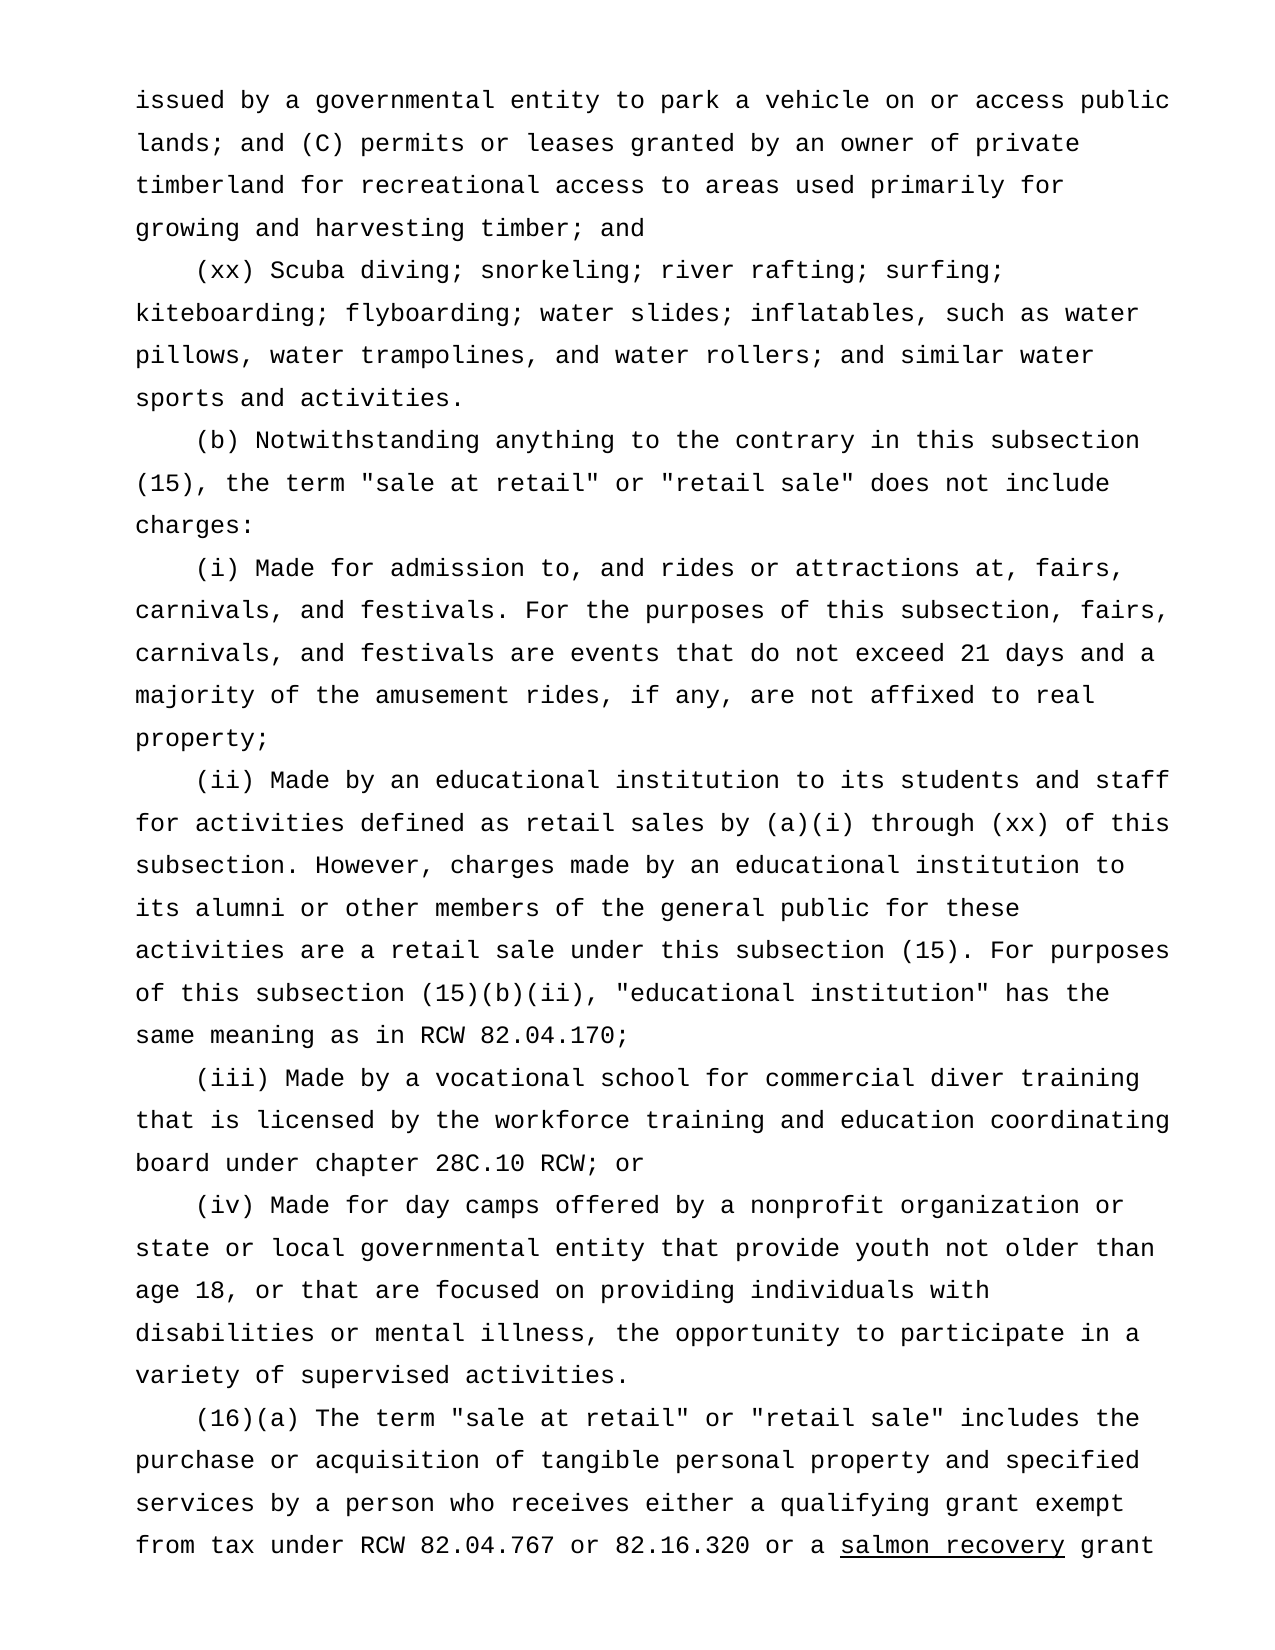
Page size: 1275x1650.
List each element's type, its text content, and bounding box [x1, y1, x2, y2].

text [135, 1392, 1170, 1562]
text (iii) Made by a vocational school for commercial diver training that is licensed by the workforce training and education coordinating board under chapter 28C.10 RCW; or [135, 1052, 1170, 1180]
text (b) Notwithstanding anything to the contrary in this subsection (15), the term "sale at retail" or "retail sale" does not include charges: [135, 415, 1170, 542]
text (xx) Scuba diving; snorkeling; river rafting; surfing; kiteboarding; flyboarding; water slides; inflatables, such as water pillows, water trampolines, and water rollers; and similar water sports and activities. [135, 245, 1170, 415]
text (iv) Made for day camps offered by a nonprofit organization or state or local governmental entity that provide youth not older than age 18, or that are focused on providing individuals with disabilities or mental illness, the opportunity to participate in a variety of supervised activities. [135, 1180, 1170, 1392]
text (ii) Made by an educational institution to its students and staff for activities defined as retail sales by (a)(i) through (xx) of this subsection. However, charges made by an educational institution to its alumni or other members of the general public for these activities are a retail sale under this subsection (15). For purposes of this subsection (15)(b)(ii), "educational institution" has the same meaning as in RCW 82.04.170; [135, 755, 1170, 1052]
text (i) Made for admission to, and rides or attractions at, fairs, carnivals, and festivals. For the purposes of this subsection, fairs, carnivals, and festivals are events that do not exceed 21 days and a majority of the amusement rides, if any, are not affixed to real property; [135, 542, 1170, 755]
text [135, 75, 1170, 245]
